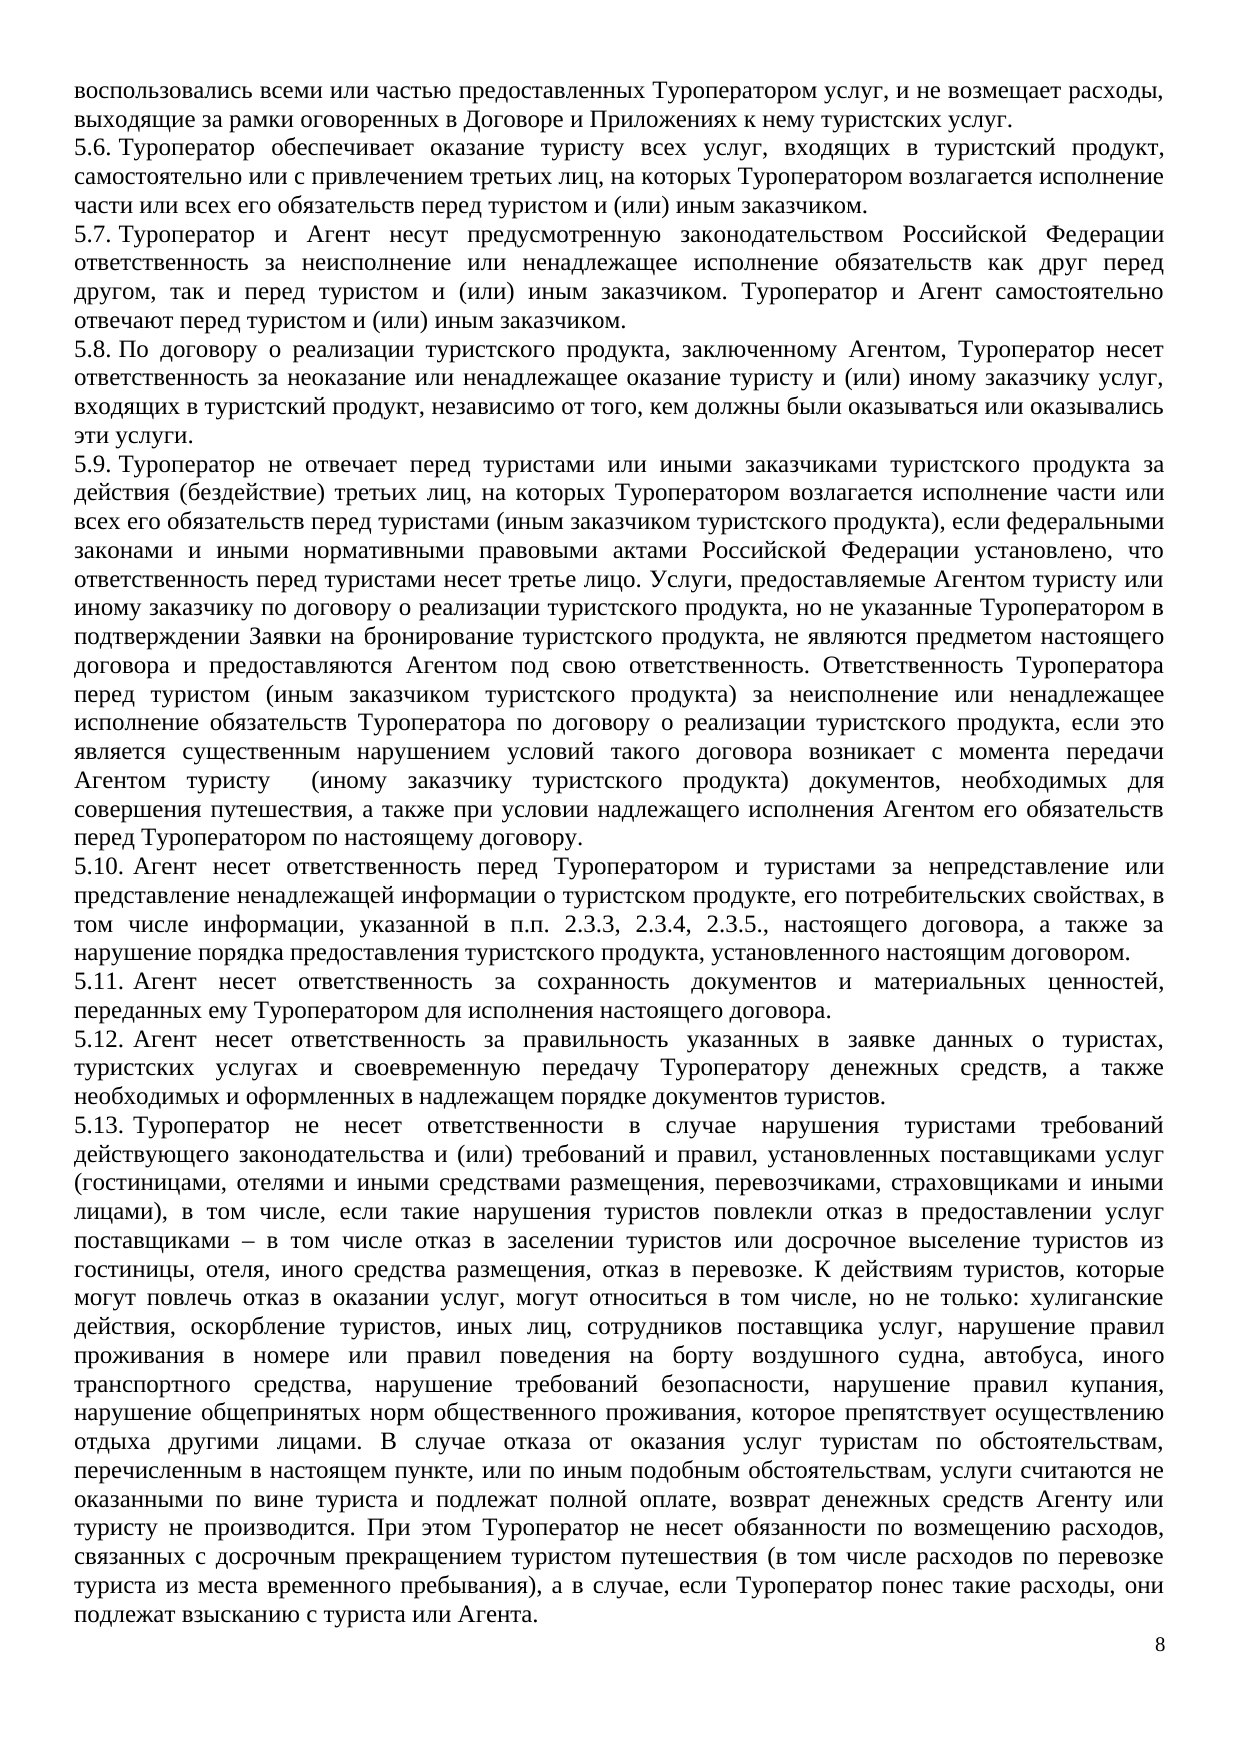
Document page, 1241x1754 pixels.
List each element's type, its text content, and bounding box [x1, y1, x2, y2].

list Туроператор и Агент несут предусмотренную законодательством Российской Федерации ответственность за неисполнение или ненадлежащее исполнение обязательств как друг перед другом, так и перед туристом и (или) иным заказчиком. Туроператор и Агент самостоятельно отвечают перед туристом и (или) иным заказчиком. [74, 219, 1165, 334]
list Агент несет ответственность перед Туроператором и туристами за непредставление или представление ненадлежащей информации о туристском продукте, его потребительских свойствах, в том числе информации, указанной в п.п. 2.3.3, 2.3.4, 2.3.5., настоящего договора, а также за нарушение порядка предоставления туристского продукта, установленного настоящим договором. [74, 851, 1165, 966]
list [74, 75, 1165, 132]
list Туроператор не несет ответственности в случае нарушения туристами требований действующего законодательства и (или) требований и правил, установленных поставщиками услуг (гостиницами, отелями и иными средствами размещения, перевозчиками, страховщиками и иными лицами), в том числе, если такие нарушения туристов повлекли отказ в предоставлении услуг поставщиками – в том числе отказ в заселении туристов или досрочное выселение туристов из гостиницы, отеля, иного средства размещения, отказ в перевозке. К действиям туристов, которые могут повлечь отказ в оказании услуг, могут относиться в том числе, но не только: хулиганские действия, оскорбление туристов, иных лиц, сотрудников поставщика услуг, нарушение правил проживания в номере или правил поведения на борту воздушного судна, автобуса, иного транспортного средства, нарушение требований безопасности, нарушение правил купания, нарушение общепринятых норм общественного проживания, которое препятствует осуществлению отдыха другими лицами. В случае отказа от оказания услуг туристам по обстоятельствам, перечисленным в настоящем пункте, или по иным подобным обстоятельствам, услуги считаются не оказанными по вине туриста и подлежат полной оплате, возврат денежных средств Агенту или туристу не производится. При этом Туроператор не несет обязанности по возмещению расходов, связанных с досрочным прекращением туристом путешествия (в том числе расходов по перевозке туриста из места временного пребывания), а в случае, если Туроператор понес такие расходы, они подлежат взысканию с туриста или Агента. [74, 1110, 1165, 1627]
list Туроператор обеспечивает оказание туристу всех услуг, входящих в туристский продукт, самостоятельно или с привлечением третьих лиц, на которых Туроператором возлагается исполнение части или всех его обязательств перед туристом и (или) иным заказчиком. [74, 132, 1165, 219]
list Туроператор не отвечает перед туристами или иными заказчиками туристского продукта за действия (бездействие) третьих лиц, на которых Туроператором возлагается исполнение части или всех его обязательств перед туристами (иным заказчиком туристского продукта), если федеральными законами и иными нормативными правовыми актами Российской Федерации установлено, что ответственность перед туристами несет третье лицо. Услуги, предоставляемые Агентом туристу или иному заказчику по договору о реализации туристского продукта, но не указанные Туроператором в подтверждении Заявки на бронирование туристского продукта, не являются предметом настоящего договора и предоставляются Агентом под свою ответственность. Ответственность Туроператора перед туристом (иным заказчиком туристского продукта) за неисполнение или ненадлежащее исполнение обязательств Туроператора по договору о реализации туристского продукта, если это является существенным нарушением условий такого договора возникает с момента передачи Агентом туристу (иному заказчику туристского продукта) документов, необходимых для совершения путешествия, а также при условии надлежащего исполнения Агентом его обязательств перед Туроператором по настоящему договору. [74, 449, 1165, 851]
list Агент несет ответственность за правильность указанных в заявке данных о туристах, туристских услугах и своевременную передачу Туроператору денежных средств, а также необходимых и оформленных в надлежащем порядке документов туристов. [74, 1024, 1165, 1110]
list Агент несет ответственность за сохранность документов и материальных ценностей, переданных ему Туроператором для исполнения настоящего договора. [74, 966, 1165, 1024]
list По договору о реализации туристского продукта, заключенному Агентом, Туроператор несет ответственность за неоказание или ненадлежащее оказание туристу и (или) иному заказчику услуг, входящих в туристский продукт, независимо от того, кем должны были оказываться или оказывались эти услуги. [74, 334, 1165, 449]
